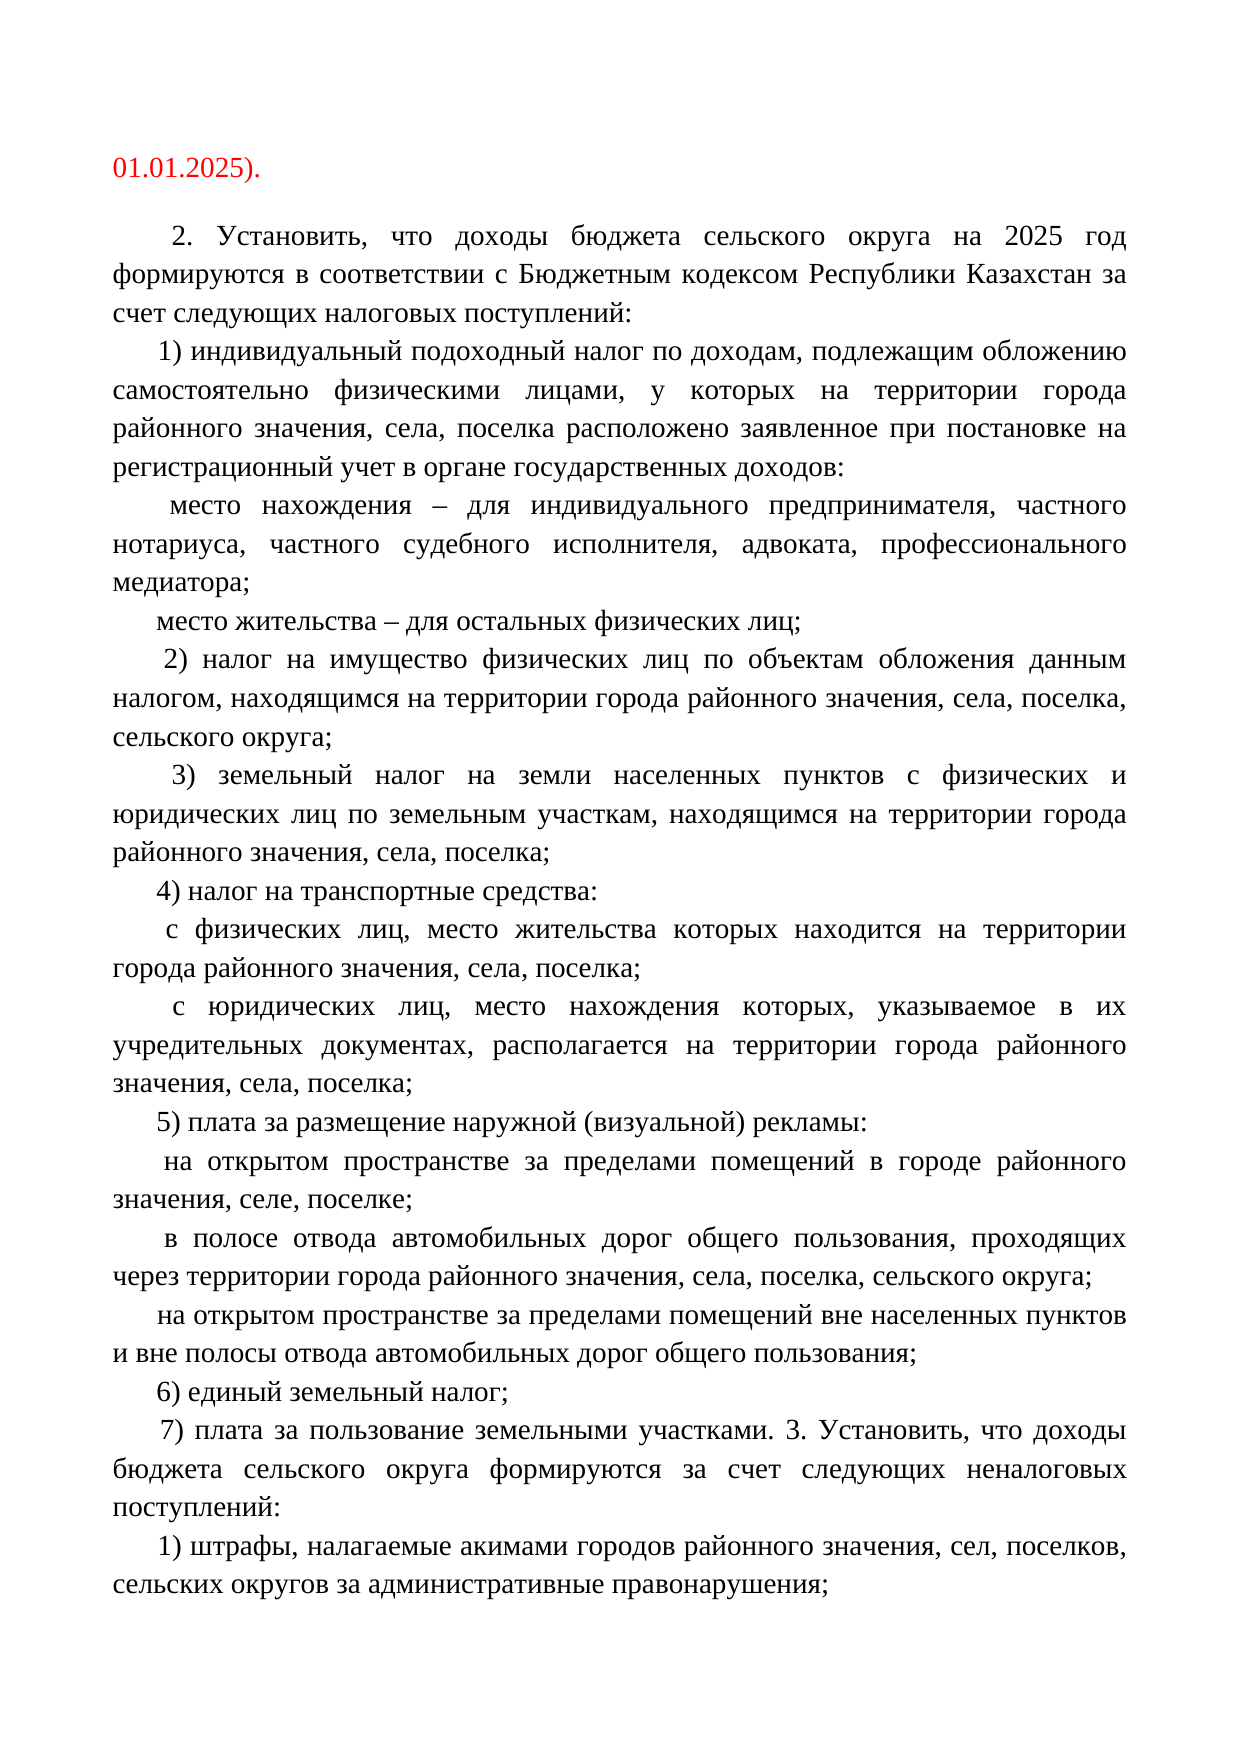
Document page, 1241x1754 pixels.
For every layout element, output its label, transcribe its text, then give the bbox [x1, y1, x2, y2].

text 7) плата за пользование земельными участками. 3. Установить, что доходы бюджета сельского округа формируются за счет следующих неналоговых поступлений: [112, 1412, 1128, 1523]
text 4) налог на транспортные средства: [112, 873, 1128, 906]
text с физических лиц, место жительства которых находится на территории города районного значения, села, поселка; [112, 911, 1128, 983]
text на открытом пространстве за пределами помещений вне населенных пунктов и вне полосы отвода автомобильных дорог общего пользования; [112, 1297, 1128, 1369]
text в полосе отвода автомобильных дорог общего пользования, проходящих через территории города районного значения, села, поселка, сельского округа; [112, 1220, 1128, 1292]
text на открытом пространстве за пределами помещений в городе районного значения, селе, поселке; [112, 1143, 1128, 1215]
text 6) единый земельный налог; [112, 1374, 1128, 1407]
text 5) плата за размещение наружной (визуальной) рекламы: [112, 1104, 1128, 1138]
text 3) земельный налог на земли населенных пунктов с физических и юридических лиц по земельным участкам, находящимся на территории города районного значения, села, поселка; [112, 757, 1128, 868]
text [112, 150, 1128, 214]
text 1) штрафы, налагаемые акимами городов районного значения, сел, поселков, сельских округов за административные правонарушения; [112, 1528, 1128, 1600]
text с юридических лиц, место нахождения которых, указываемое в их учредительных документах, располагается на территории города районного значения, села, поселка; [112, 988, 1128, 1099]
text место нахождения – для индивидуального предпринимателя, частного нотариуса, частного судебного исполнителя, адвоката, профессионального медиатора; [112, 487, 1128, 598]
text место жительства – для остальных физических лиц; [112, 603, 1128, 637]
text 1) индивидуальный подоходный налог по доходам, подлежащим обложению самостоятельно физическими лицами, у которых на территории города районного значения, села, поселка расположено заявленное при постановке на регистрационный учет в органе государственных доходов: [112, 333, 1128, 482]
text 2) налог на имущество физических лиц по объектам обложения данным налогом, находящимся на территории города районного значения, села, поселка, сельского округа; [112, 642, 1128, 752]
text 2. Установить, что доходы бюджета сельского округа на 2025 год формируются в соответствии с Бюджетным кодексом Республики Казахстан за счет следующих налоговых поступлений: [112, 218, 1128, 328]
